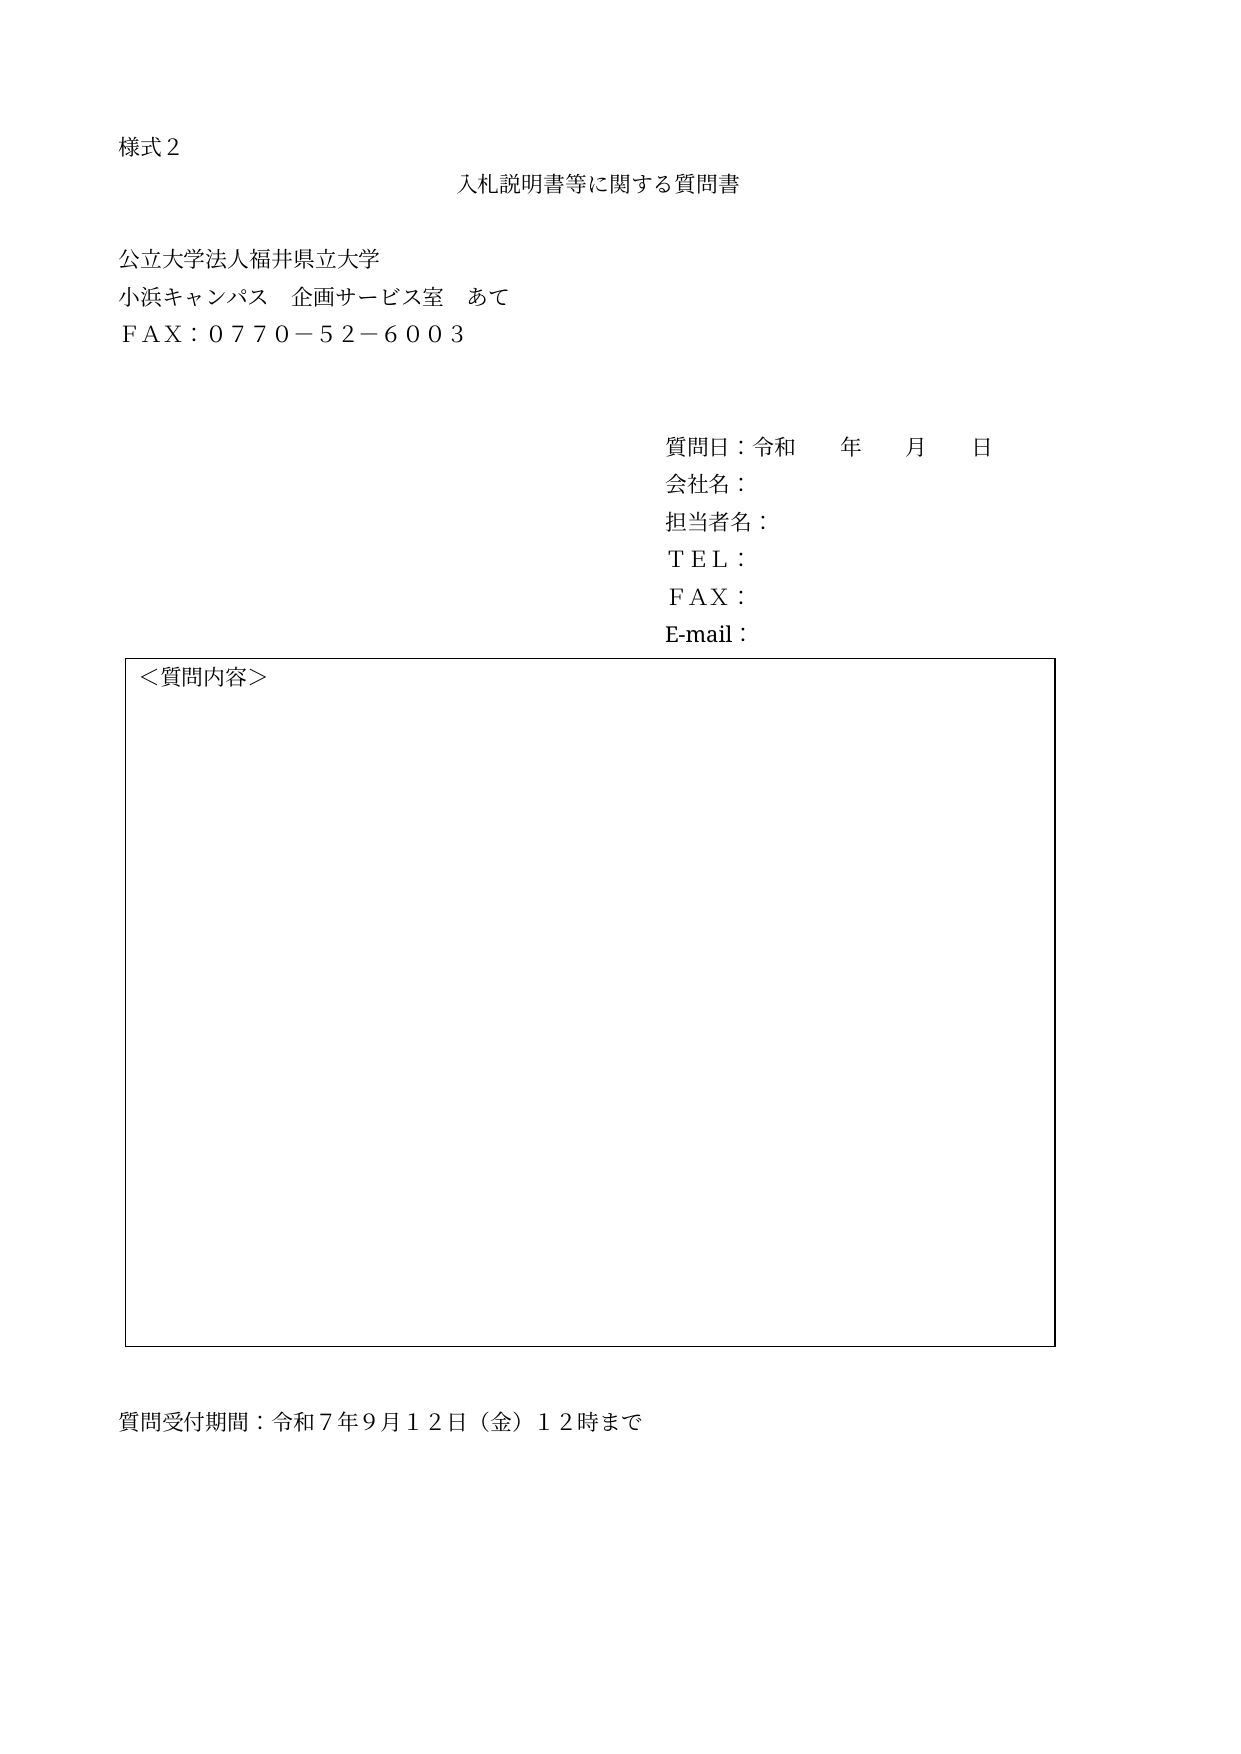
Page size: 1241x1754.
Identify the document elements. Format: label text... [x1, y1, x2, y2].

text ＴＥＬ： [118, 539, 1078, 577]
text 担当者名： [118, 502, 1078, 539]
text 公立大学法人福井県立大学 [118, 239, 1078, 277]
text 会社名： [118, 464, 1078, 502]
text ＦＡＸ： [118, 577, 1078, 614]
text 質問受付期間：令和７年９月１２日（金）１２時まで [118, 1402, 1078, 1439]
text 様式２ [118, 127, 1078, 164]
text 入札説明書等に関する質問書 [118, 164, 1078, 202]
text 質問日：令和 年 月 日 [118, 427, 1078, 464]
text E-mail： [118, 614, 1078, 652]
text 小浜キャンパス 企画サービス室 あて [118, 277, 1078, 314]
text ＦＡＸ：０７７０－５２－６００３ [118, 314, 1078, 352]
